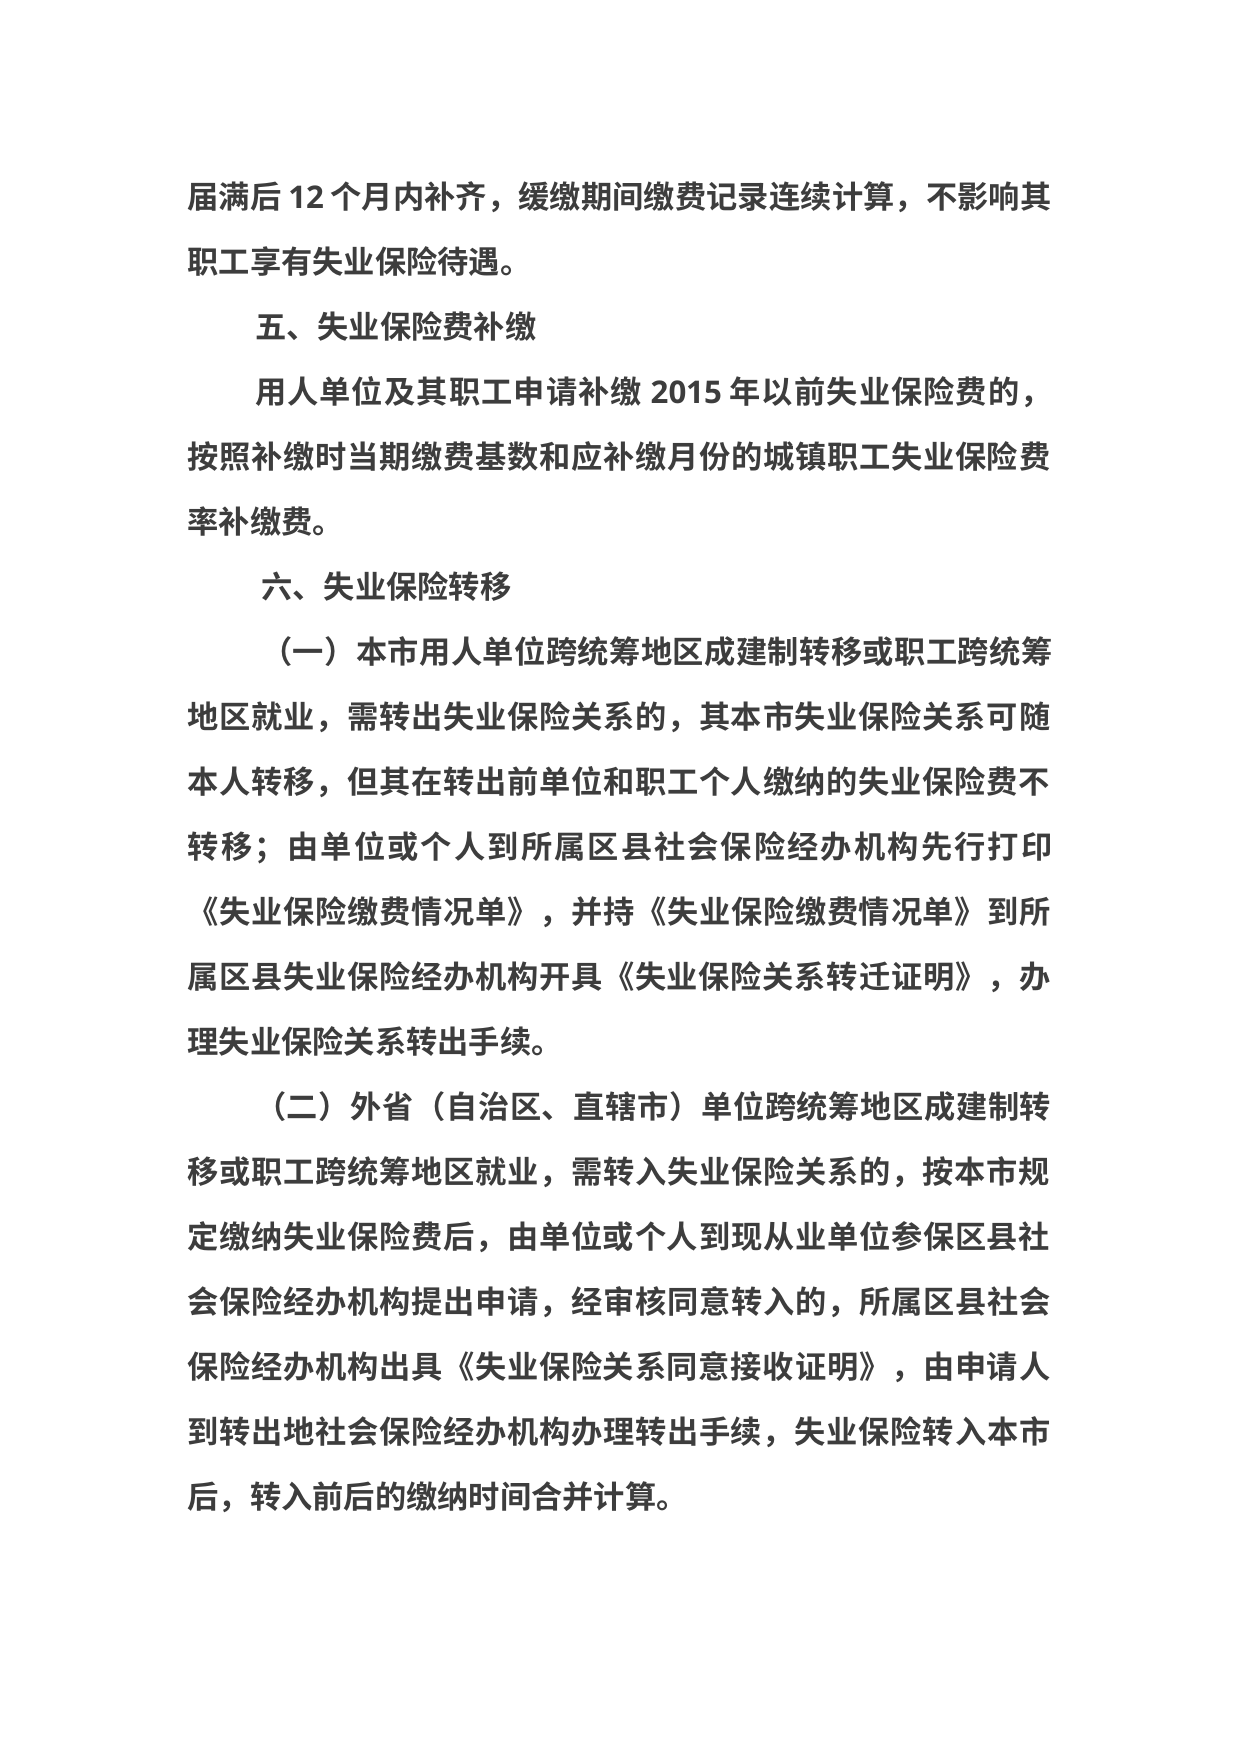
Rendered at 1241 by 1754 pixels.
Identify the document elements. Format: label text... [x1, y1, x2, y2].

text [187, 162, 1053, 292]
text （一）本市用人单位跨统筹地区成建制转移或职工跨统筹地区就业，需转出失业保险关系的，其本市失业保险关系可随本人转移，但其在转出前单位和职工个人缴纳的失业保险费不转移；由单位或个人到所属区县社会保险经办机构先行打印《失业保险缴费情况单》，并持《失业保险缴费情况单》到所属区县失业保险经办机构开具《失业保险关系转迁证明》，办理失业保险关系转出手续。 [187, 617, 1053, 1072]
text （二）外省（自治区、直辖市）单位跨统筹地区成建制转移或职工跨统筹地区就业，需转入失业保险关系的，按本市规定缴纳失业保险费后，由单位或个人到现从业单位参保区县社会保险经办机构提出申请，经审核同意转入的，所属区县社会保险经办机构出具《失业保险关系同意接收证明》，由申请人到转出地社会保险经办机构办理转出手续，失业保险转入本市后，转入前后的缴纳时间合并计算。 [187, 1072, 1053, 1527]
text 五、失业保险费补缴 [187, 292, 1053, 357]
text 六、失业保险转移 [187, 552, 1053, 617]
text 用人单位及其职工申请补缴2015年以前失业保险费的，按照补缴时当期缴费基数和应补缴月份的城镇职工失业保险费率补缴费。 [187, 357, 1053, 552]
